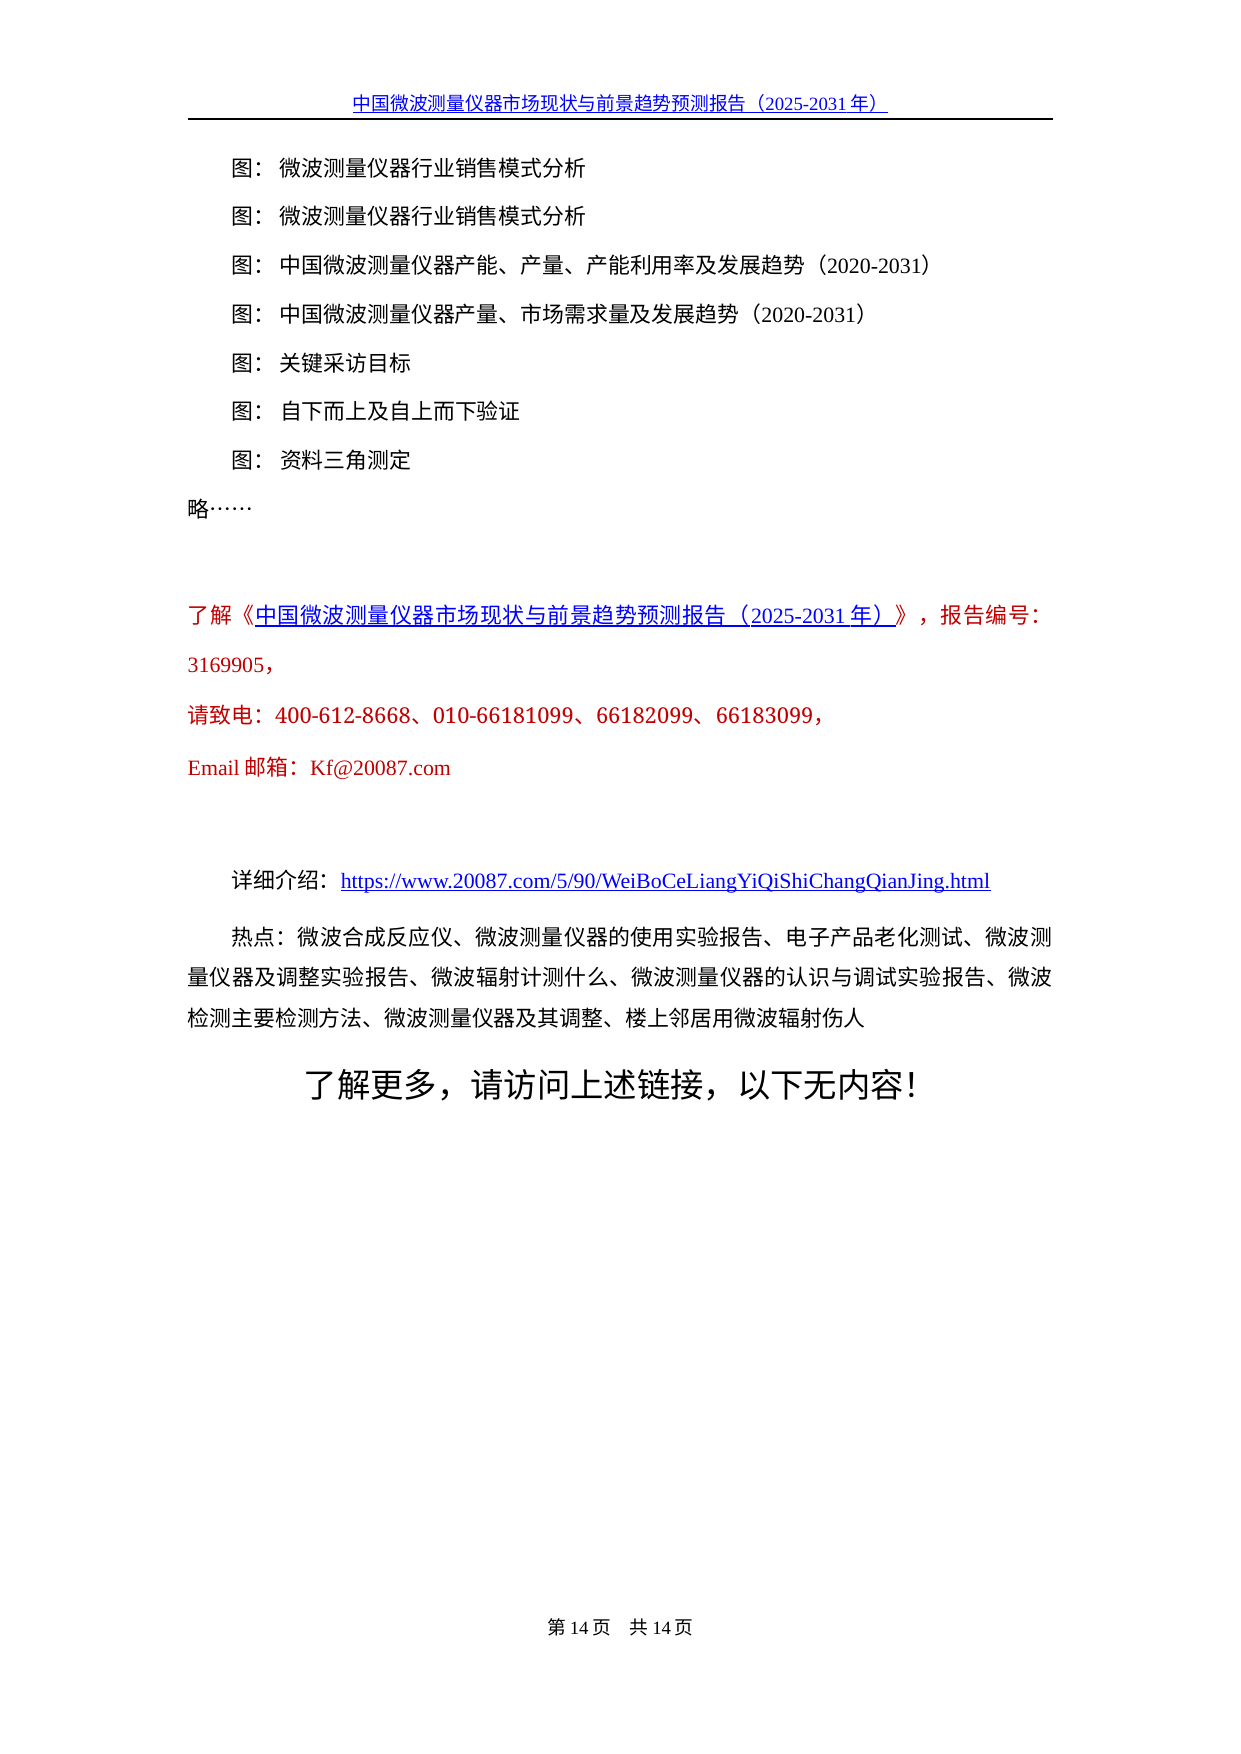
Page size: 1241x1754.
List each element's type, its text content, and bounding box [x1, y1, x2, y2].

title 了解更多，请访问上述链接，以下无内容！ [187, 1051, 1053, 1116]
text 热点：微波合成反应仪、微波测量仪器的使用实验报告、电子产品老化测试、微波测量仪器及调整实验报告、微波辐射计测什么、微波测量仪器的认识与调试实验报告、微波检测主要检测方法、微波测量仪器及其调整、楼上邻居用微波辐射伤人 [187, 919, 1053, 1033]
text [187, 150, 1053, 524]
text 了解《中国微波测量仪器市场现状与前景趋势预测报告（2025-2031年）》，报告编号：3169905， [187, 598, 1053, 679]
text Email邮箱：Kf@20087.com [187, 750, 1053, 782]
text 详细介绍：https://www.20087.com/5/90/WeiBoCeLiangYiQiShiChangQianJing.html [187, 863, 1053, 895]
text 请致电：400-612-8668、010-66181099、66182099、66183099， [187, 698, 1053, 731]
